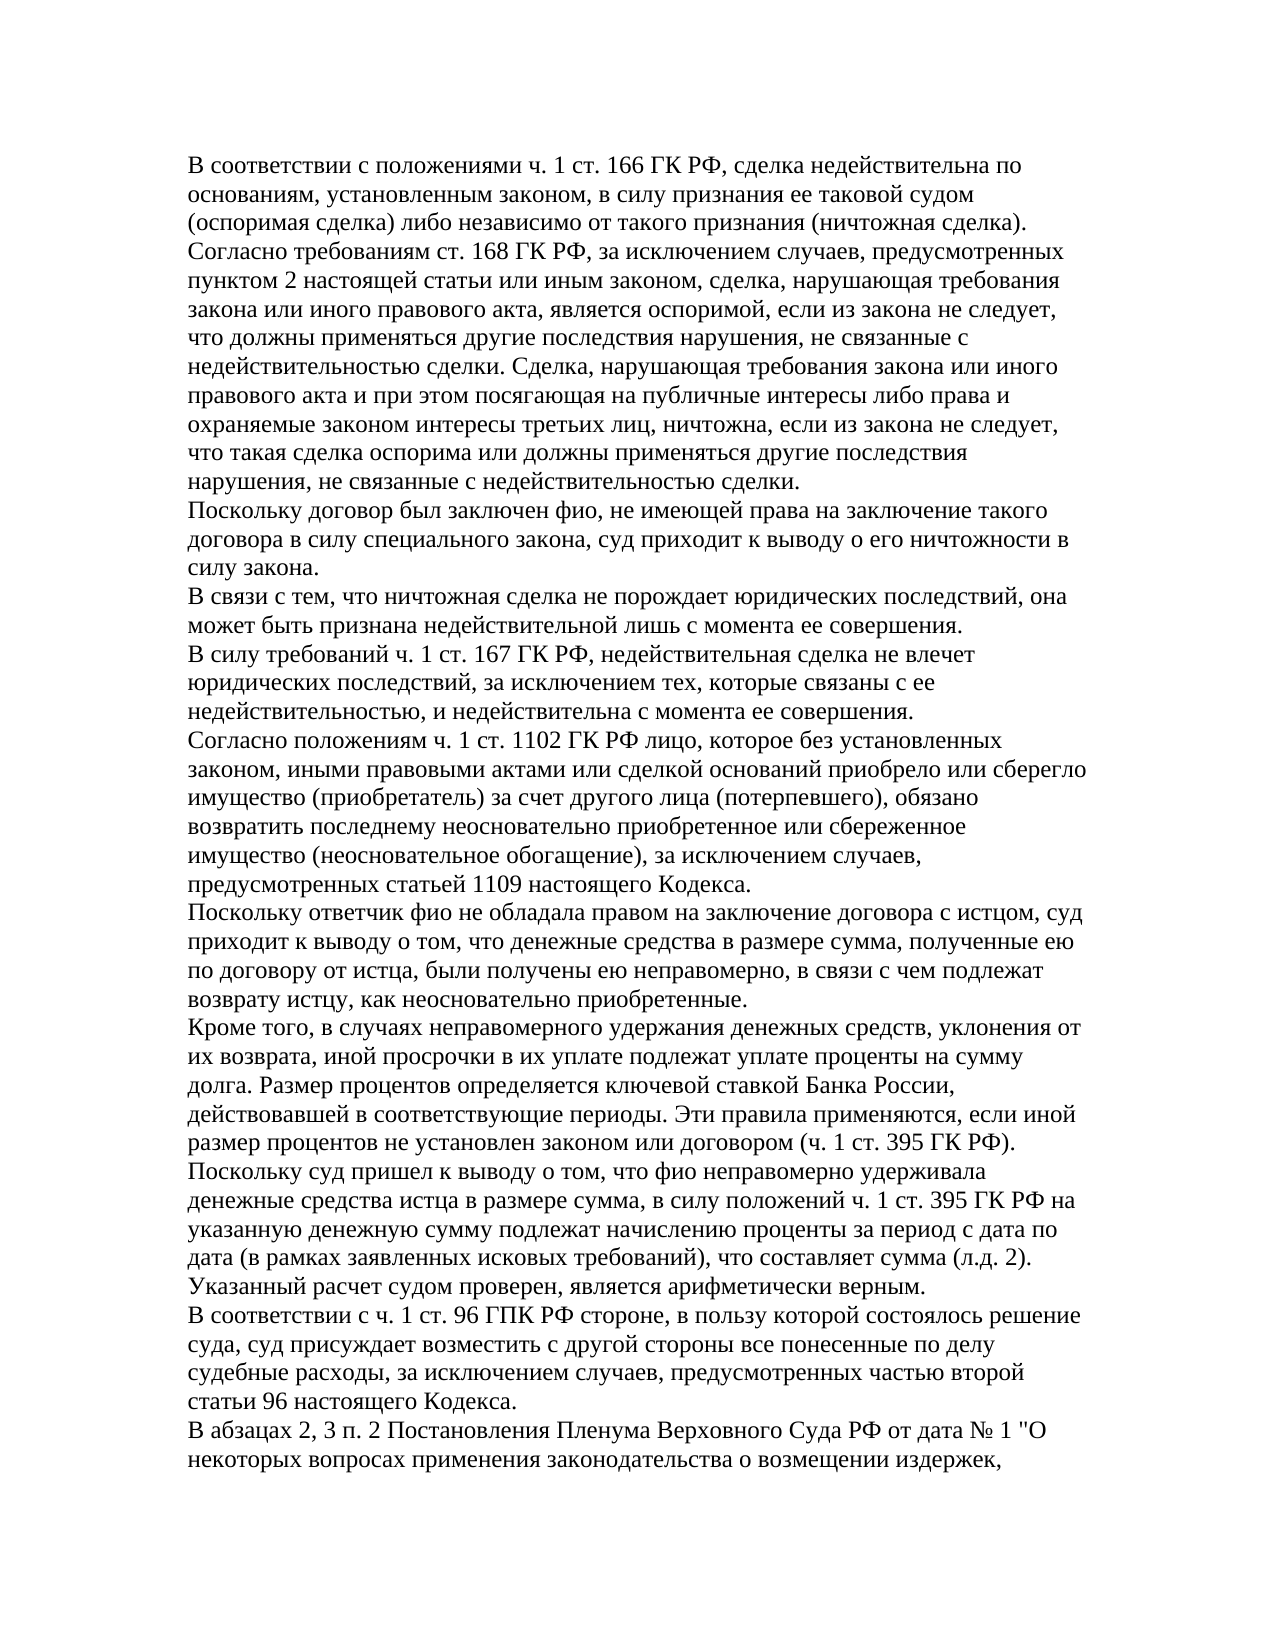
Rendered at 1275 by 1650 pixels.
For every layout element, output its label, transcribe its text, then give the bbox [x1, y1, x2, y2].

text Согласно положениям ч. 1 ст. 1102 ГК РФ лицо, которое без установленных законом, иными правовыми актами или сделкой оснований приобрело или сберегло имущество (приобретатель) за счет другого лица (потерпевшего), обязано возвратить последнему неосновательно приобретенное или сбереженное имущество (неосновательное обогащение), за исключением случаев, предусмотренных статьей 1109 настоящего Кодекса. [187, 725, 1087, 897]
text Согласно требованиям ст. 168 ГК РФ, за исключением случаев, предусмотренных пунктом 2 настоящей статьи или иным законом, сделка, нарушающая требования закона или иного правового акта, является оспоримой, если из закона не следует, что должны применяться другие последствия нарушения, не связанные с недействительностью сделки. Сделка, нарушающая требования закона или иного правового акта и при этом посягающая на публичные интересы либо права и охраняемые законом интересы третьих лиц, ничтожна, если из закона не следует, что такая сделка оспорима или должны применяться другие последствия нарушения, не связанные с недействительностью сделки. [187, 236, 1087, 495]
text В соответствии с ч. 1 ст. 96 ГПК РФ стороне, в пользу которой состоялось решение суда, суд присуждает возместить с другой стороны все понесенные по делу судебные расходы, за исключением случаев, предусмотренных частью второй статьи 96 настоящего Кодекса. [187, 1300, 1087, 1415]
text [187, 1415, 1087, 1472]
text Поскольку суд пришел к выводу о том, что фио неправомерно удерживала денежные средства истца в размере сумма, в силу положений ч. 1 ст. 395 ГК РФ на указанную денежную сумму подлежат начислению проценты за период с дата по дата (в рамках заявленных исковых требований), что составляет сумма (л.д. 2). [187, 1156, 1087, 1271]
text В силу требований ч. 1 ст. 167 ГК РФ, недействительная сделка не влечет юридических последствий, за исключением тех, которые связаны с ее недействительностью, и недействительна с момента ее совершения. [187, 639, 1087, 725]
text В соответствии с положениями ч. 1 ст. 166 ГК РФ, сделка недействительна по основаниям, установленным законом, в силу признания ее таковой судом (оспоримая сделка) либо независимо от такого признания (ничтожная сделка). [187, 150, 1087, 236]
text Поскольку ответчик фио не обладала правом на заключение договора с истцом, суд приходит к выводу о том, что денежные средства в размере сумма, полученные ею по договору от истца, были получены ею неправомерно, в связи с чем подлежат возврату истцу, как неосновательно приобретенные. [187, 897, 1087, 1012]
text В связи с тем, что ничтожная сделка не порождает юридических последствий, она может быть признана недействительной лишь с момента ее совершения. [187, 581, 1087, 639]
text Кроме того, в случаях неправомерного удержания денежных средств, уклонения от их возврата, иной просрочки в их уплате подлежат уплате проценты на сумму долга. Размер процентов определяется ключевой ставкой Банка России, действовавшей в соответствующие периоды. Эти правила применяются, если иной размер процентов не установлен законом или договором (ч. 1 ст. 395 ГК РФ). [187, 1012, 1087, 1156]
text Указанный расчет судом проверен, является арифметически верным. [187, 1271, 1087, 1300]
text Поскольку договор был заключен фио, не имеющей права на заключение такого договора в силу специального закона, суд приходит к выводу о его ничтожности в силу закона. [187, 495, 1087, 581]
